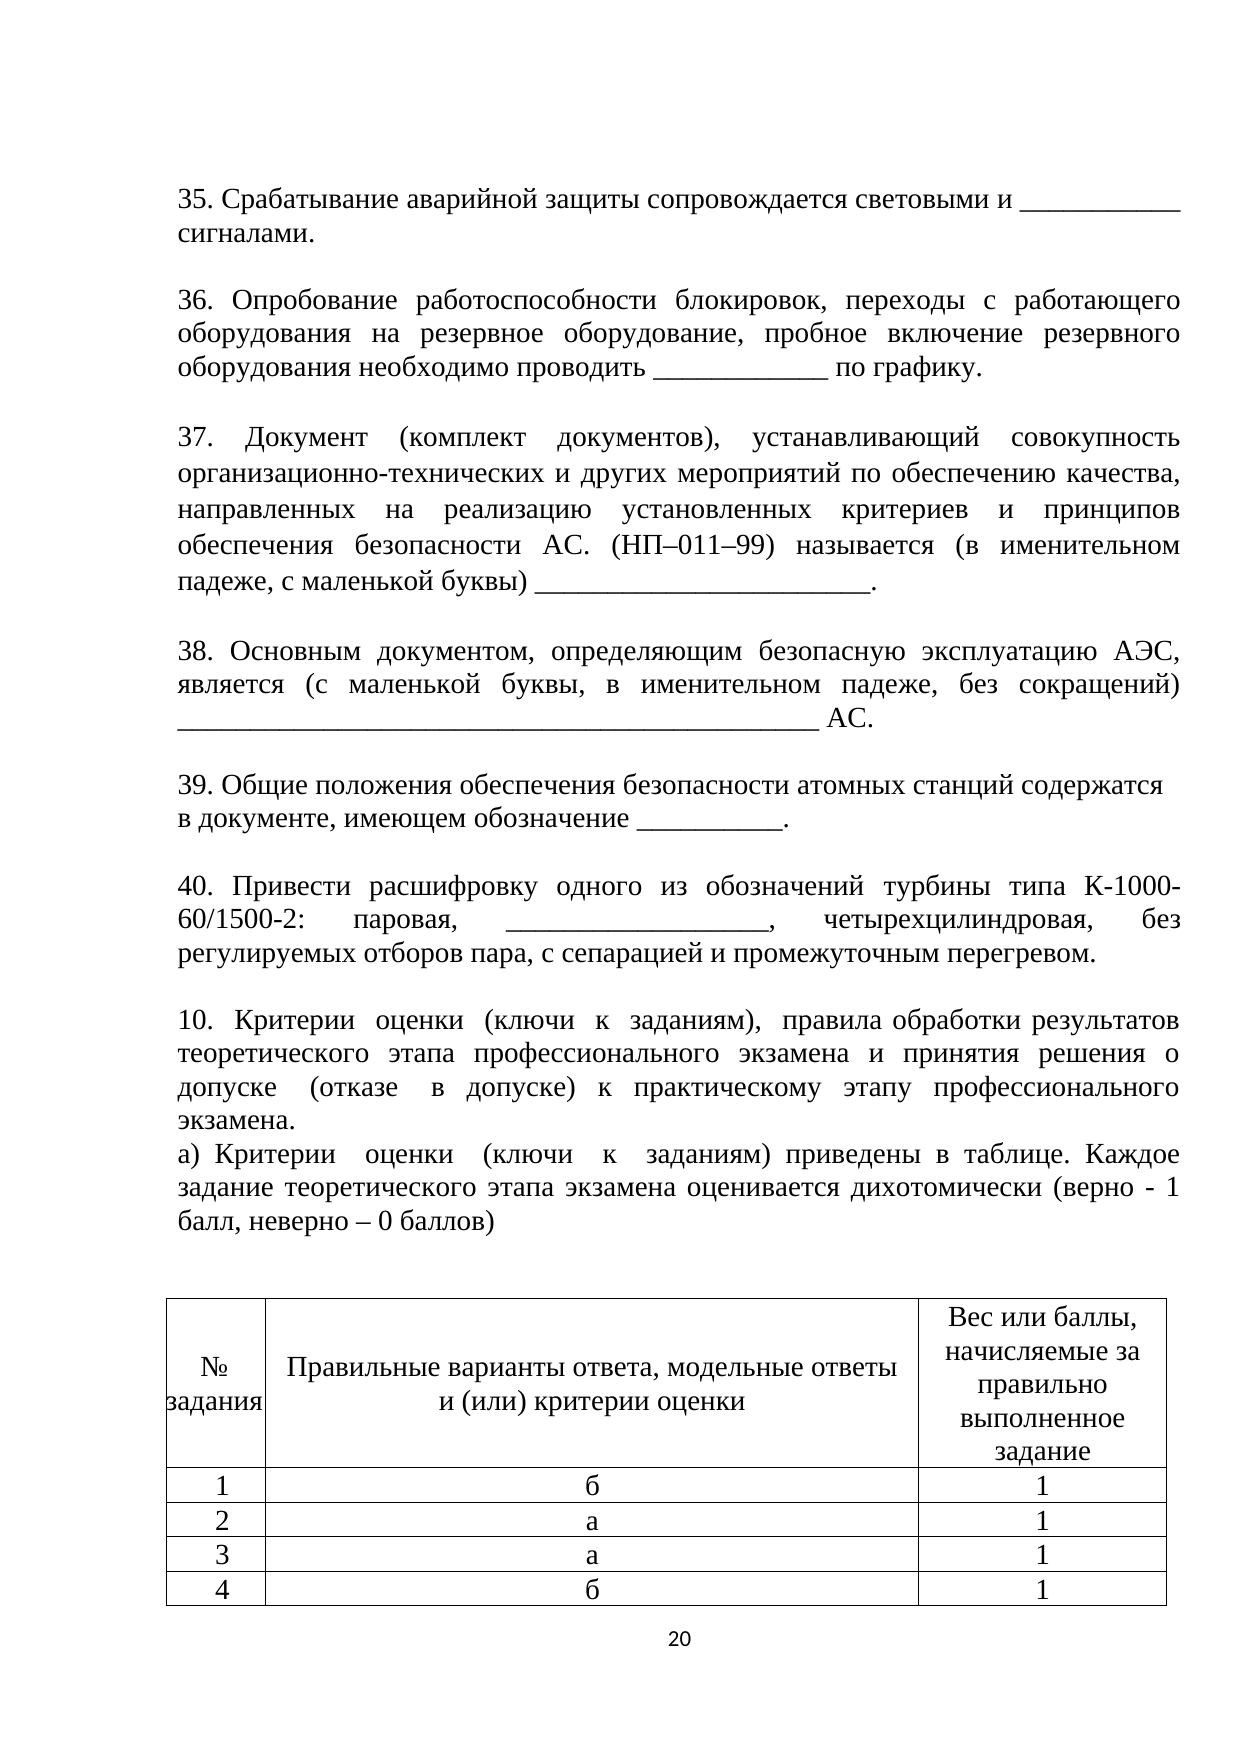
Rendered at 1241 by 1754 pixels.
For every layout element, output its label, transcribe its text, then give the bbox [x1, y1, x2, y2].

text 36. Опробование работоспособности блокировок, переходы с работающего оборудования на резервное оборудование, пробное включение резервного оборудования необходимо проводить ____________ по графику. [177, 282, 1181, 382]
text 37. Документ (комплект документов), устанавливающий совокупность организационно-технических и других мероприятий по обеспечению качества, направленных на реализацию установленных критериев и принципов обеспечения безопасности АС. (НП–011–99) называется (в именительном падеже, с маленькой буквы) _______________________. [177, 419, 1181, 597]
table_cell 1 [919, 1537, 1166, 1571]
table_cell [167, 1537, 265, 1571]
table_cell а [266, 1537, 918, 1571]
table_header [266, 1299, 918, 1467]
table_cell [167, 1468, 265, 1502]
table_cell 1 [919, 1503, 1166, 1536]
text 10. Критерии оценки (ключи к заданиям), правила обработки результатов теоретического этапа профессионального экзамена и принятия решения о допуске (отказе в допуске) к практическому этапу профессионального экзамена. [177, 1002, 1181, 1136]
table_cell 1 [919, 1468, 1166, 1502]
table_cell а [266, 1503, 918, 1536]
table_cell [167, 1503, 265, 1536]
text 35. Срабатывание аварийной защиты сопровождается световыми и ___________ сигналами. [177, 181, 1181, 248]
text 40. Привести расшифровку одного из обозначений турбины типа К-1000-60/1500-2: паровая, __________________, четырехцилиндровая, без регулируемых отборов пара, с сепарацией и промежуточным перегревом. [177, 868, 1181, 968]
table_cell б [266, 1572, 918, 1605]
text 38. Основным документом, определяющим безопасную эксплуатацию АЭС, является (с маленькой буквы, в именительном падеже, без сокращений) ____________________________________________ АС. [177, 633, 1181, 733]
table_cell б [266, 1468, 918, 1502]
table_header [919, 1299, 1166, 1467]
text а) Критерии оценки (ключи к заданиям) приведены в таблице. Каждое задание теоретического этапа экзамена оценивается дихотомически (верно - 1 балл, неверно – 0 баллов) [177, 1136, 1181, 1237]
table_cell 1 [919, 1572, 1166, 1605]
table_header № задания [167, 1299, 265, 1467]
text 39. Общие положения обеспечения безопасности атомных станций содержатся в документе, имеющем обозначение __________. [177, 767, 1181, 834]
table_cell [167, 1572, 265, 1605]
